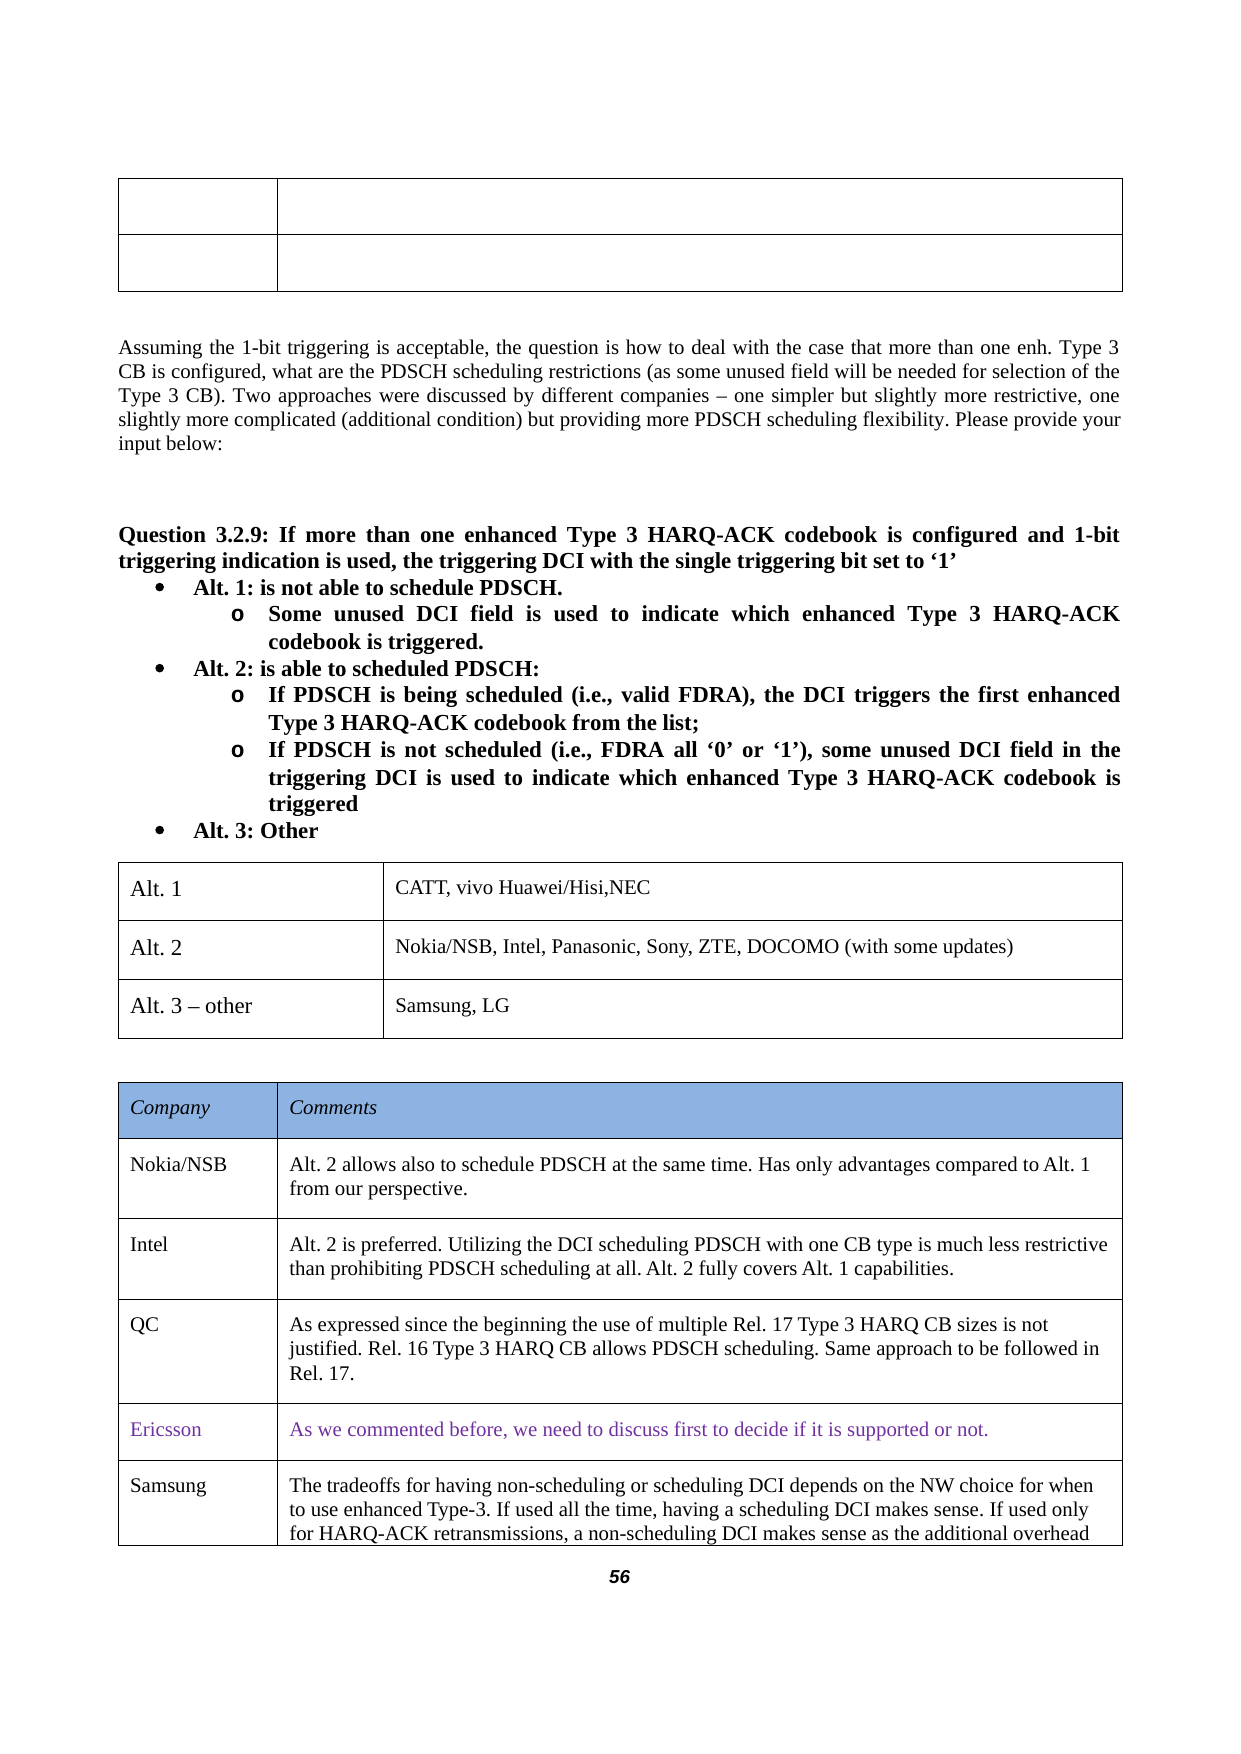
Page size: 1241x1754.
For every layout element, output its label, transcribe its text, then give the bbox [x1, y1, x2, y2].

list Alt. 3: Other [156, 817, 1122, 843]
list Alt. 1: is not able to schedule PDSCH. [156, 574, 1122, 600]
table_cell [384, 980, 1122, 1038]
list If PDSCH is being scheduled (i.e., valid FDRA), the DCI triggers the first enhanced Type 3 HARQ-ACK codebook from the list; [231, 681, 1122, 736]
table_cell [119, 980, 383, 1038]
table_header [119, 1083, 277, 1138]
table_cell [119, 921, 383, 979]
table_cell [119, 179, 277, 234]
text Question 3.2.9: If more than one enhanced Type 3 HARQ-ACK codebook is configured and 1-bit triggering indication is used, the triggering DCI with the single triggering bit set to ‘1’ [118, 521, 1122, 574]
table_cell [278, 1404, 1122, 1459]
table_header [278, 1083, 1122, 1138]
list Alt. 2: is able to scheduled PDSCH: [156, 655, 1122, 681]
list Some unused DCI field is used to indicate which enhanced Type 3 HARQ-ACK codebook is triggered. [231, 600, 1122, 655]
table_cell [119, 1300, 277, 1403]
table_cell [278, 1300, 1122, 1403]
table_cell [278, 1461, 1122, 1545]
text Assuming the 1-bit triggering is acceptable, the question is how to deal with the case that more than one enh. Type 3 CB is configured, what are the PDSCH scheduling restrictions (as some unused field will be needed for selection of the Type 3 CB). Two approaches were discussed by different companies – one simpler but slightly more restrictive, one slightly more complicated (additional condition) but providing more PDSCH scheduling flexibility. Please provide your input below: [118, 334, 1122, 455]
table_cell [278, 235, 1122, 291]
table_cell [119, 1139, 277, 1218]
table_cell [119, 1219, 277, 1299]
list If PDSCH is not scheduled (i.e., FDRA all ‘0’ or ‘1’), some unused DCI field in the triggering DCI is used to indicate which enhanced Type 3 HARQ-ACK codebook is triggered [231, 736, 1122, 817]
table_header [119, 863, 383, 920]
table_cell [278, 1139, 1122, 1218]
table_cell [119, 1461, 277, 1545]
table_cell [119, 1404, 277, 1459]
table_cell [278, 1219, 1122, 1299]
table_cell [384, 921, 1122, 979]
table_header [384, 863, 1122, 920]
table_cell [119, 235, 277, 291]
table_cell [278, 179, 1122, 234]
